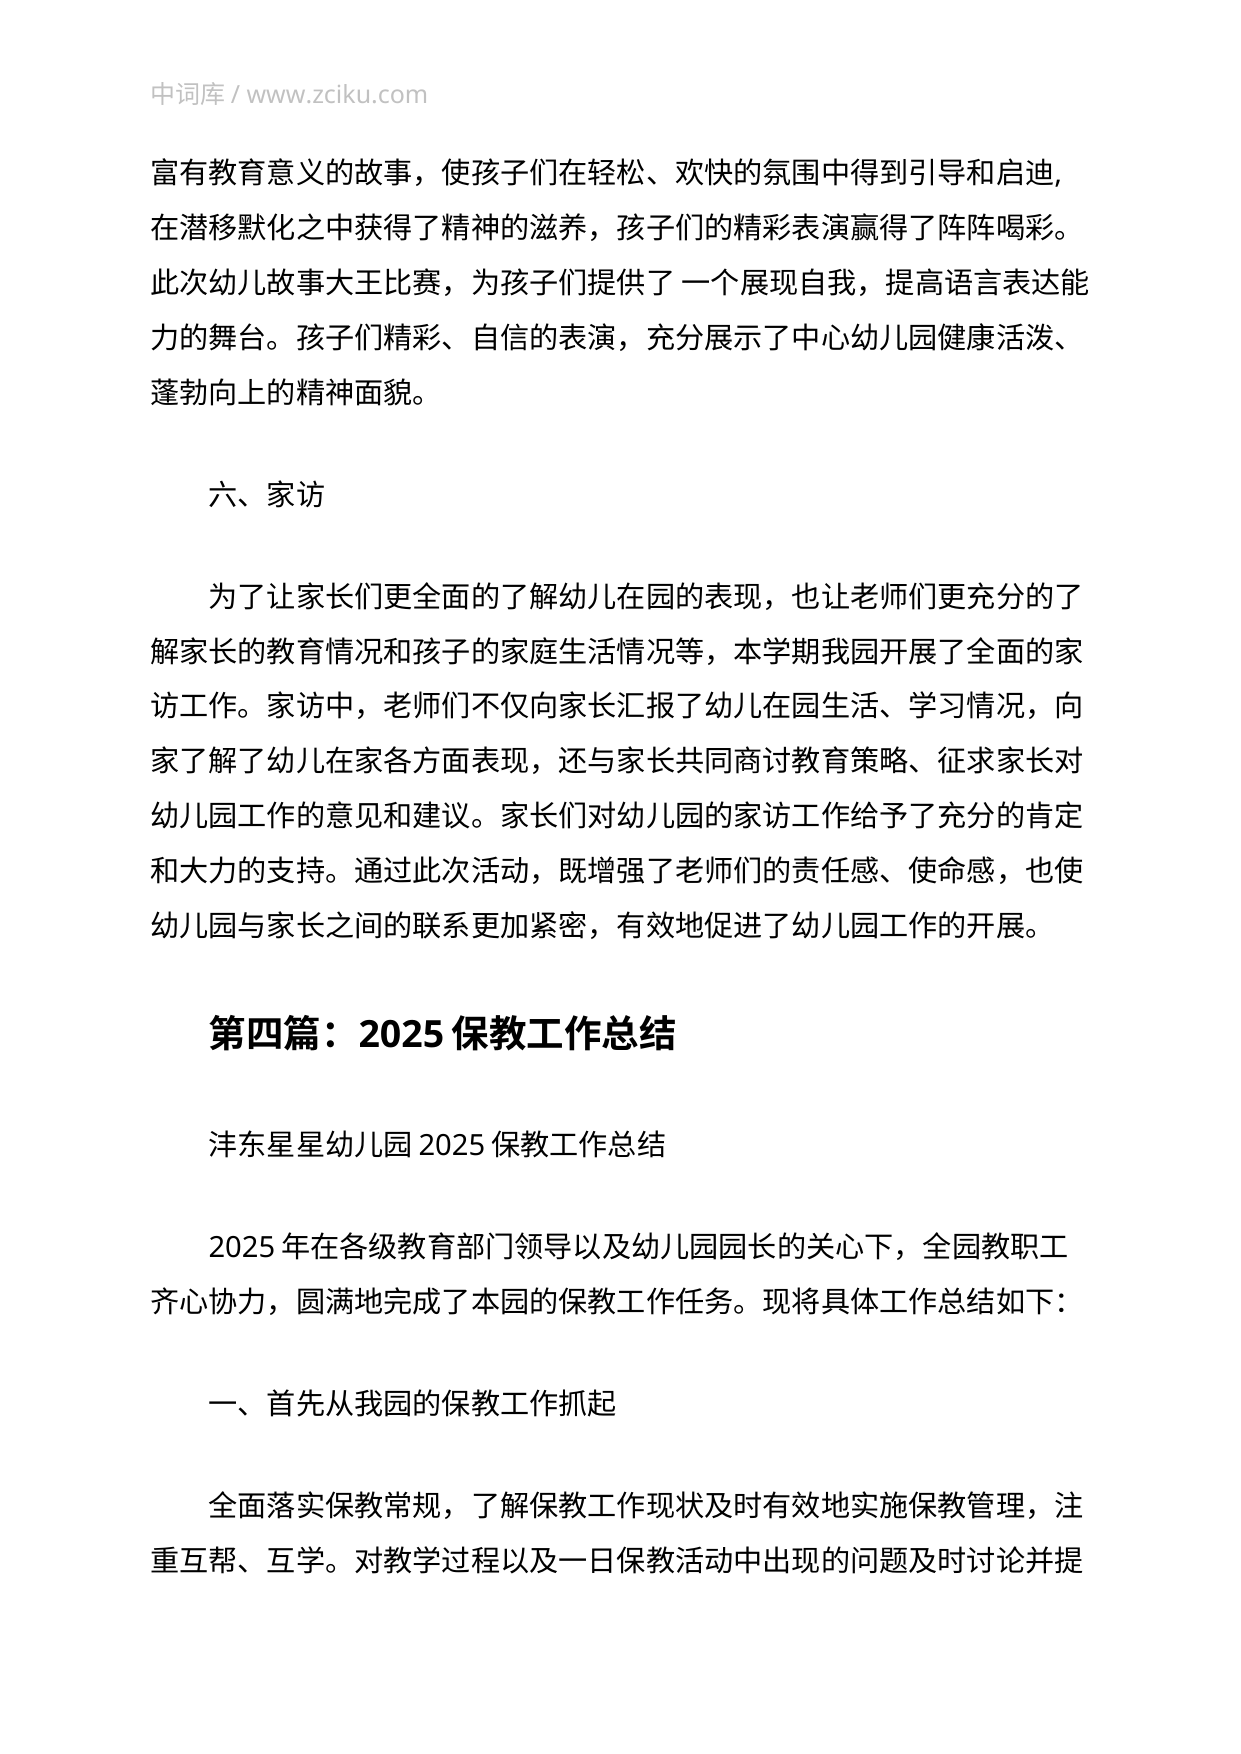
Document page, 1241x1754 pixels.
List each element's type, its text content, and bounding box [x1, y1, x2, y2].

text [150, 150, 1090, 412]
text 第四篇：2025保教工作总结 [150, 1004, 1090, 1059]
text 六、家访 [150, 471, 1090, 514]
text 2025年在各级教育部门领导以及幼儿园园长的关心下，全园教职工齐心协力，圆满地完成了本园的保教工作任务。现将具体工作总结如下： [150, 1224, 1090, 1321]
text 为了让家长们更全面的了解幼儿在园的表现，也让老师们更充分的了解家长的教育情况和孩子的家庭生活情况等，本学期我园开展了全面的家访工作。家访中，老师们不仅向家长汇报了幼儿在园生活、学习情况，向家了解了幼儿在家各方面表现，还与家长共同商讨教育策略、征求家长对幼儿园工作的意见和建议。家长们对幼儿园的家访工作给予了充分的肯定和大力的支持。通过此次活动，既增强了老师们的责任感、使命感，也使幼儿园与家长之间的联系更加紧密，有效地促进了幼儿园工作的开展。 [150, 573, 1090, 945]
text 一、首先从我园的保教工作抓起 [150, 1381, 1090, 1423]
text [150, 1482, 1090, 1580]
text 沣东星星幼儿园2025保教工作总结 [150, 1122, 1090, 1164]
